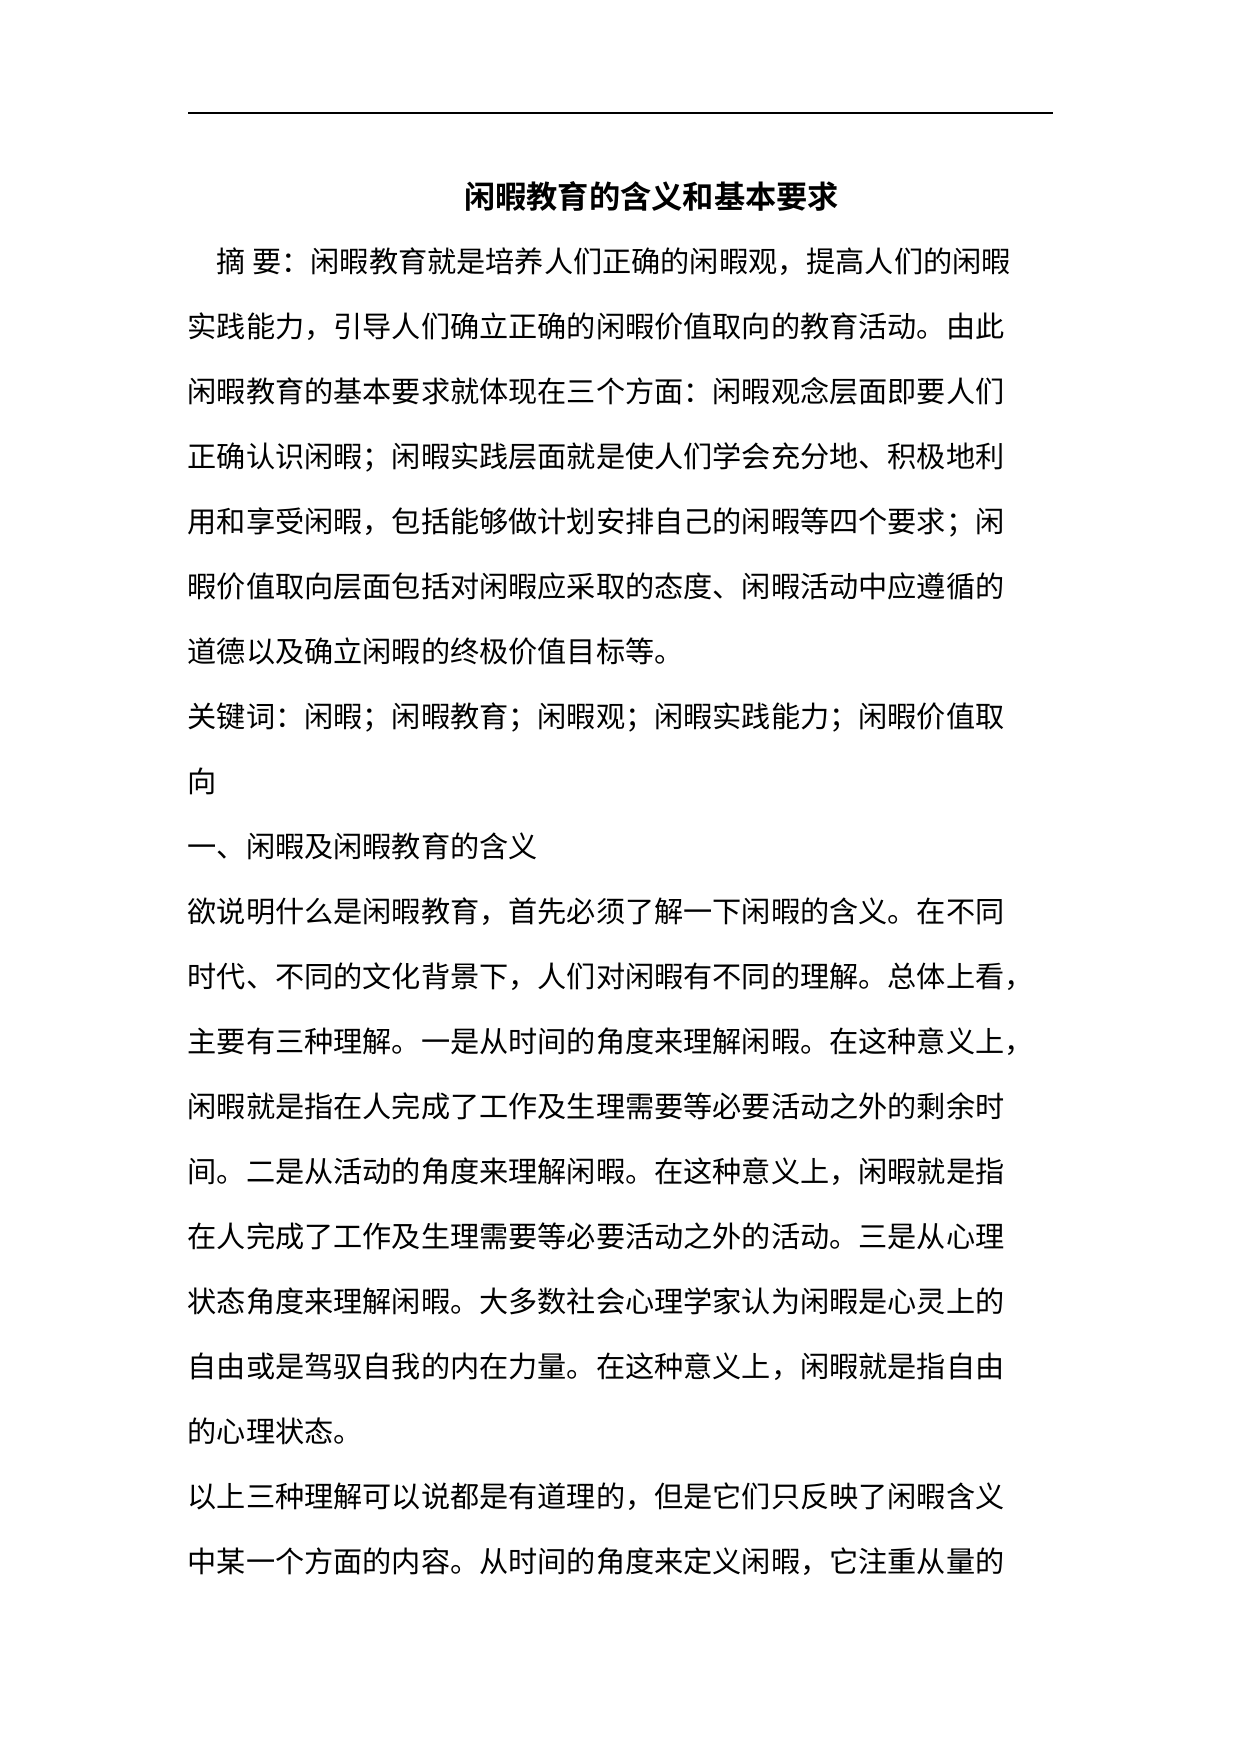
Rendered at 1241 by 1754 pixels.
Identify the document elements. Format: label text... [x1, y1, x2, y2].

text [187, 227, 1031, 1592]
text 闲暇教育的含义和基本要求 [187, 162, 1053, 227]
